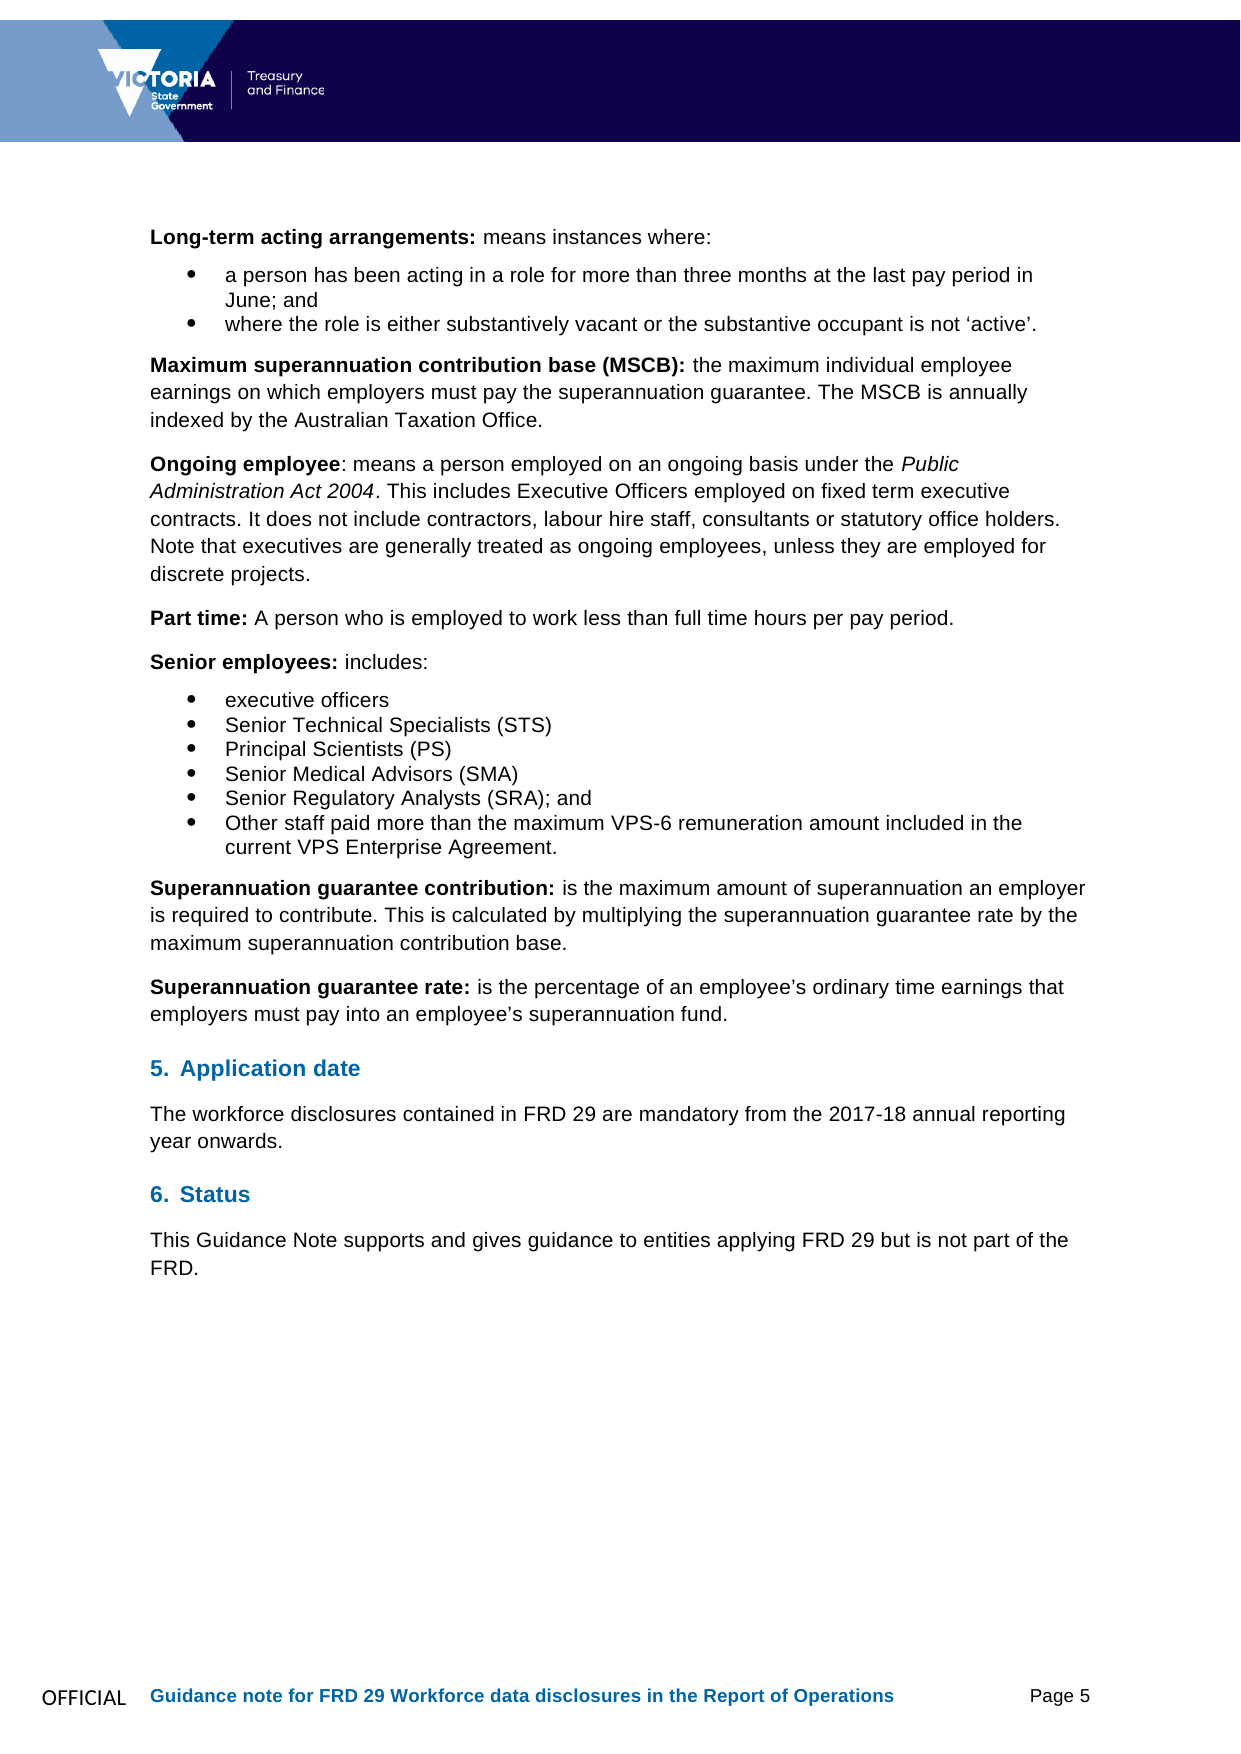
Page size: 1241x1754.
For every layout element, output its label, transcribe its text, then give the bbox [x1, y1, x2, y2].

text Ongoing employee: means a person employed on an ongoing basis under the Public Administration Act 2004. This includes Executive Officers employed on fixed term executive contracts. It does not include contractors, labour hire staff, consultants or statutory office holders. Note that executives are generally treated as ongoing employees, unless they are employed for discrete projects. [150, 452, 1090, 586]
picture [0, 20, 1241, 142]
text where the role is either substantively vacant or the substantive occupant is not ‘active’. [187, 311, 1090, 336]
subtitle Status [150, 1181, 1090, 1208]
text Senior Regulatory Analysts (SRA); and [187, 786, 1090, 810]
text Principal Scientists (PS) [187, 737, 1090, 761]
text Other staff paid more than the maximum VPS-6 remuneration amount included in the current VPS Enterprise Agreement. [187, 810, 1090, 859]
text Superannuation guarantee contribution: is the maximum amount of superannuation an employer is required to contribute. This is calculated by multiplying the superannuation guarantee rate by the maximum superannuation contribution base. [150, 875, 1090, 954]
text Superannuation guarantee rate: is the percentage of an employee’s ordinary time earnings that employers must pay into an employee’s superannuation fund. [150, 974, 1090, 1026]
text This Guidance Note supports and gives guidance to entities applying FRD 29 but is not part of the FRD. [150, 1228, 1090, 1280]
text The workforce disclosures contained in FRD 29 are mandatory from the 2017-18 annual reporting year onwards. [150, 1101, 1090, 1153]
text executive officers [187, 688, 1090, 712]
text Senior employees: includes: [150, 650, 1090, 674]
text Maximum superannuation contribution base (MSCB): the maximum individual employee earnings on which employers must pay the superannuation guarantee. The MSCB is annually indexed by the Australian Taxation Office. [150, 352, 1090, 431]
text Long-term acting arrangements: means instances where: [150, 225, 1090, 249]
text Senior Technical Specialists (STS) [187, 712, 1090, 737]
text a person has been acting in a role for more than three months at the last pay period in June; and [187, 263, 1090, 311]
text Senior Medical Advisors (SMA) [187, 761, 1090, 786]
subtitle Application date [150, 1054, 1090, 1081]
text Part time: A person who is employed to work less than full time hours per pay period. [150, 606, 1090, 630]
